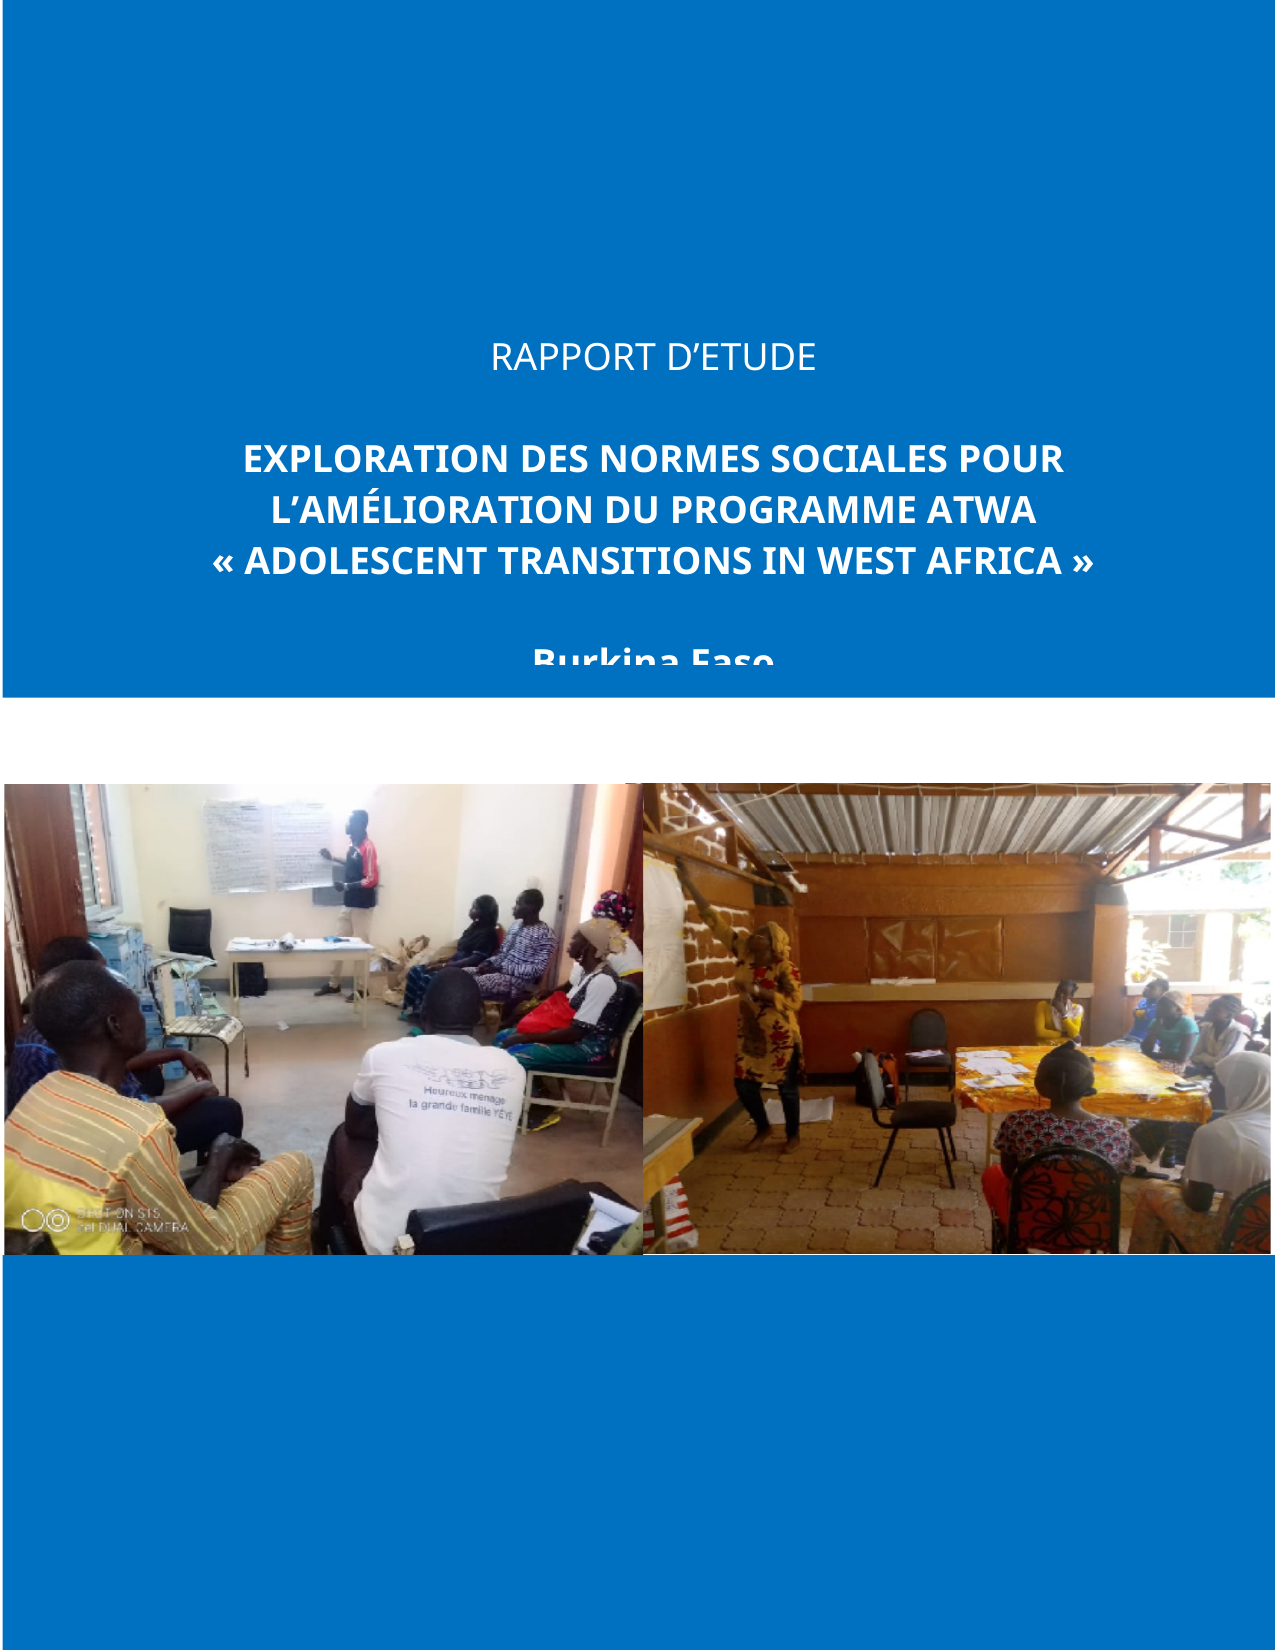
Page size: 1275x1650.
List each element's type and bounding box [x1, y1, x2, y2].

picture [2, 783, 1275, 1255]
